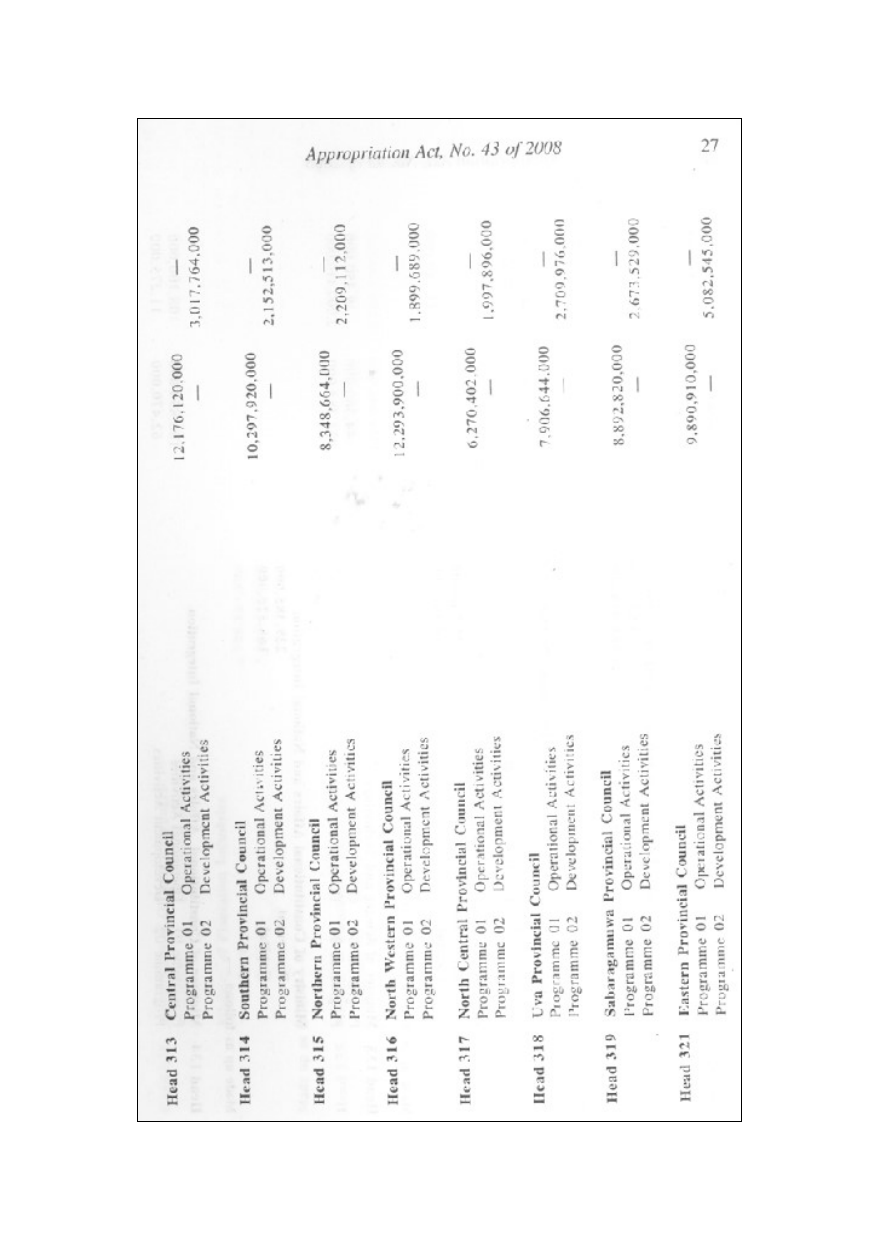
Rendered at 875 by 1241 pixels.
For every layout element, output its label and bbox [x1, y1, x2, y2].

picture [138, 119, 741, 1121]
